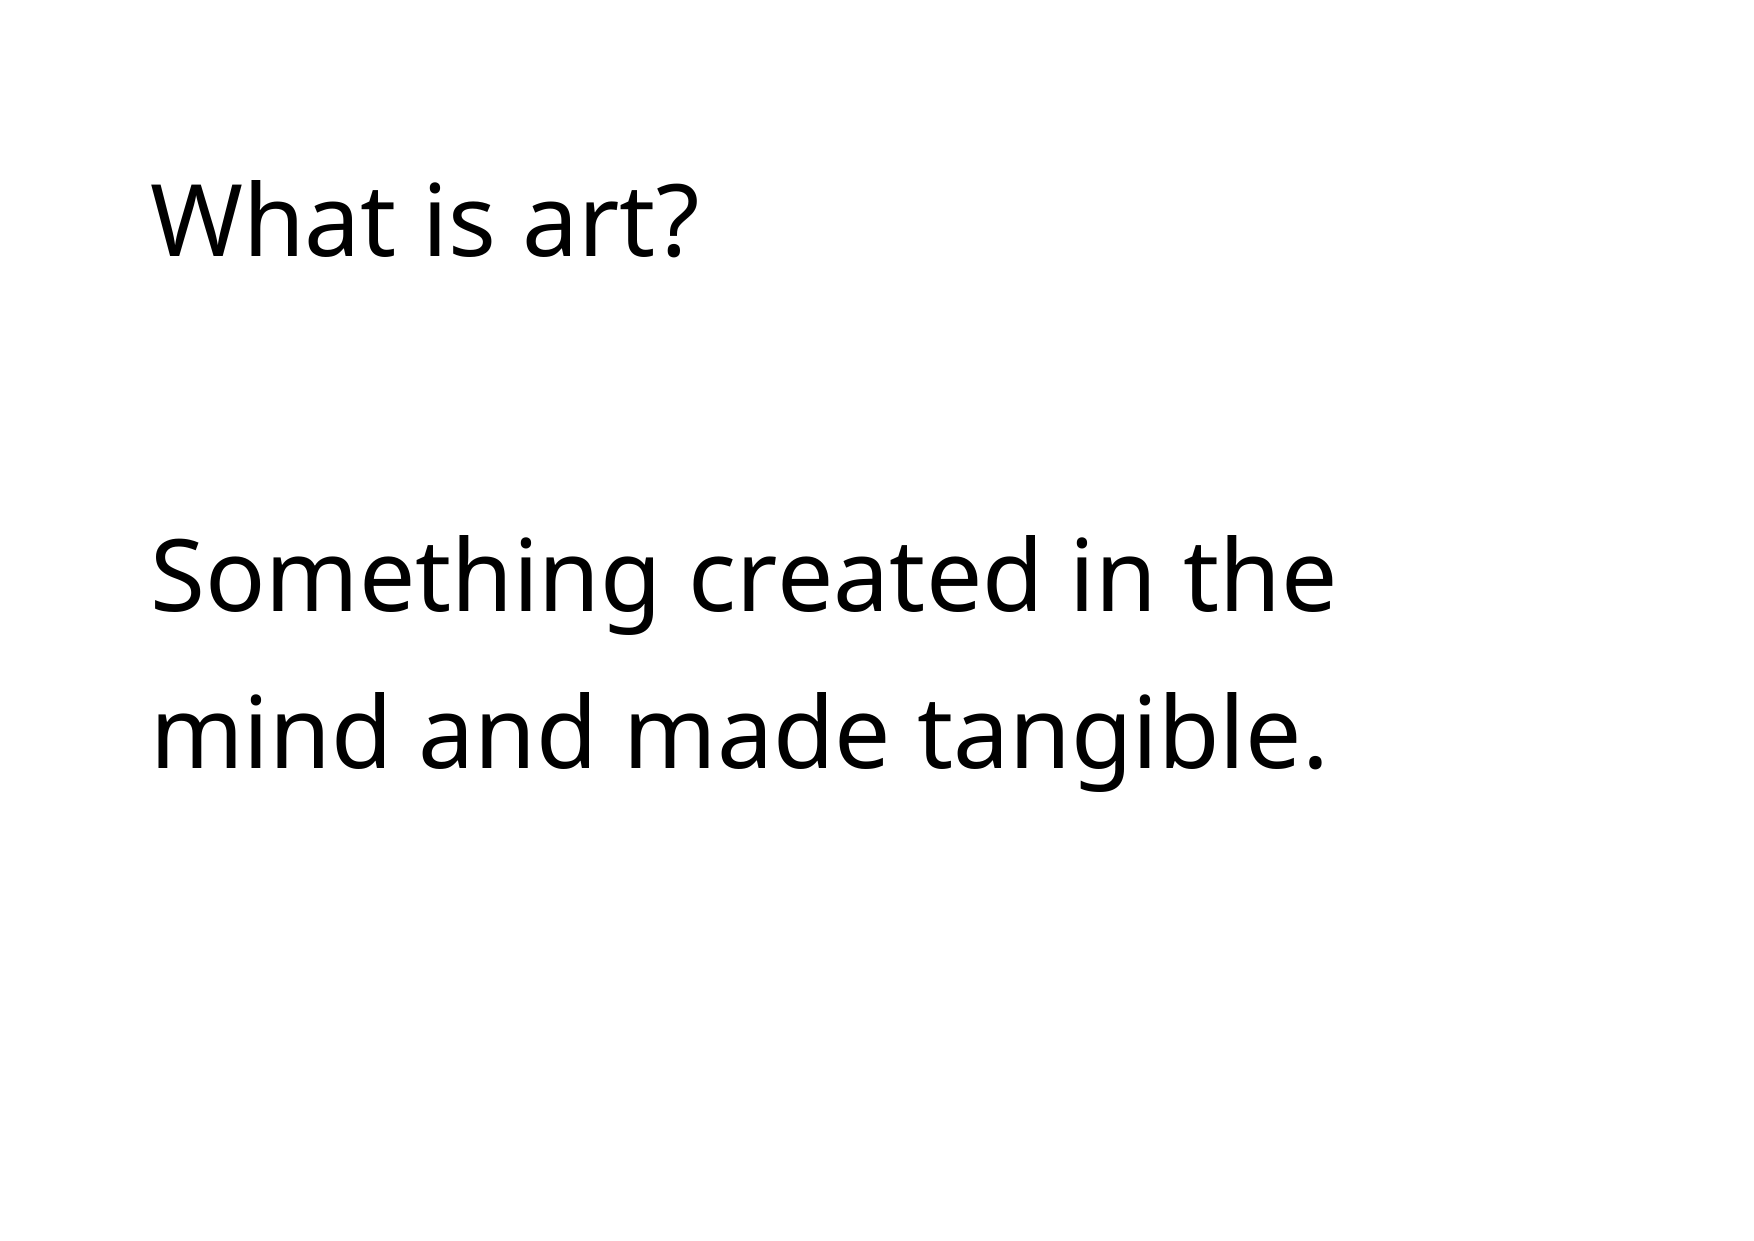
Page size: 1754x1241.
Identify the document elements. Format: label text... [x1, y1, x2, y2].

text Something created in the mind and made tangible. [150, 505, 1604, 798]
text What is art? [150, 150, 1604, 286]
